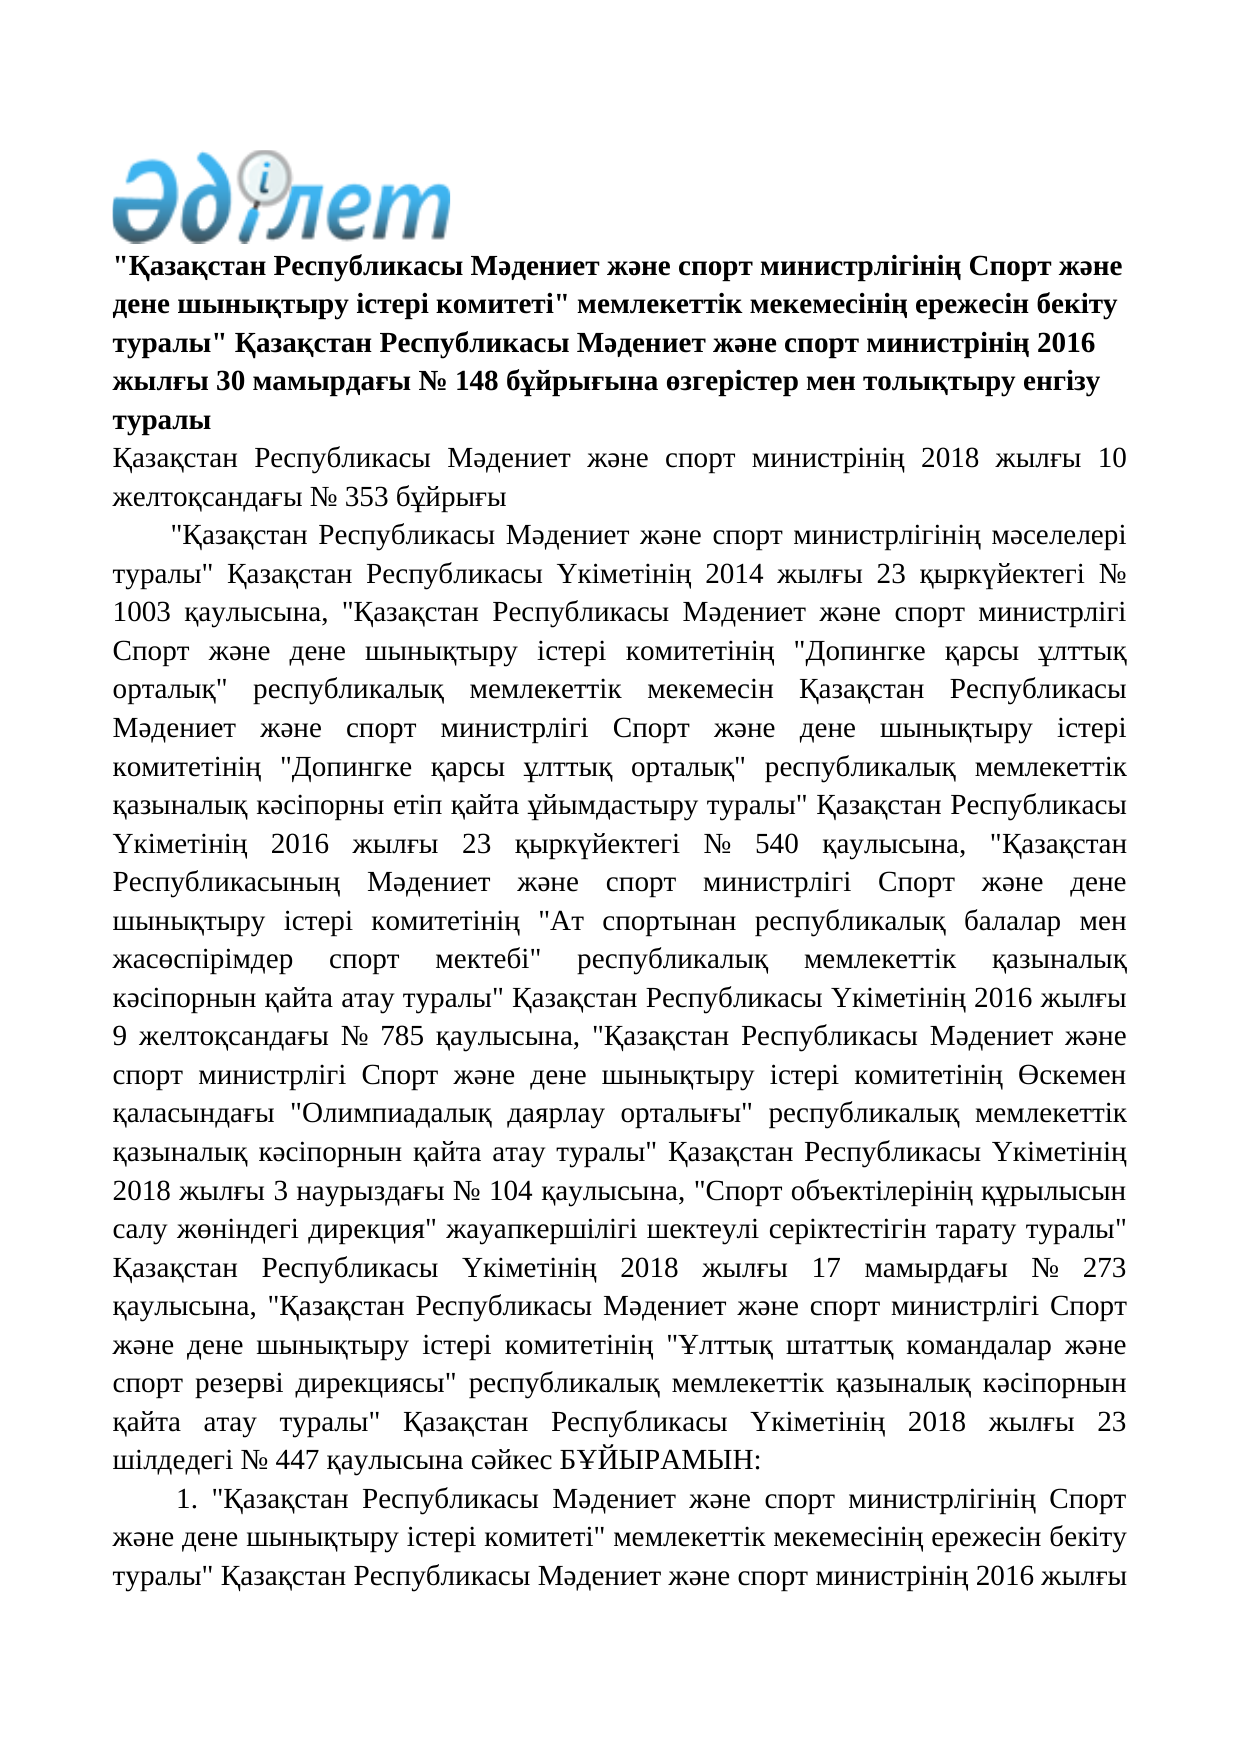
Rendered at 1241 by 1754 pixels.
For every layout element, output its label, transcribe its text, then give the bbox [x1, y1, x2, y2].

picture [112, 150, 451, 244]
text "Қазақстан Республикасы Мәдениет және спорт министрлігінің мәселелері туралы" Қазақстан Республикасы Үкіметінің 2014 жылғы 23 қыркүйектегі № 1003 қаулысына, "Қазақстан Республикасы Мәдениет және спорт министрлігі Спорт және дене шынықтыру істері комитетінің "Допингке қарсы ұлттық орталық" республикалық мемлекеттік мекемесін Қазақстан Республикасы Мәдениет және спорт министрлігі Спорт және дене шынықтыру істері комитетінің "Допингке қарсы ұлттық орталық" республикалық мемлекеттік қазыналық кәсіпорны етіп қайта ұйымдастыру туралы" Қазақстан Республикасы Үкіметінің 2016 жылғы 23 қыркүйектегі № 540 қаулысына, "Қазақстан Республикасының Мәдениет және спорт министрлігі Спорт және дене шынықтыру істері комитетінің "Ат спортынан республикалық балалар мен жасөспірімдер спорт мектебі" республикалық мемлекеттік қазыналық кәсіпорнын қайта атау туралы" Қазақстан Республикасы Үкіметінің 2016 жылғы 9 желтоқсандағы № 785 қаулысына, "Қазақстан Республикасы Мәдениет және спорт министрлігі Спорт және дене шынықтыру істері комитетінің Өскемен қаласындағы "Олимпиадалық даярлау орталығы" республикалық мемлекеттік қазыналық кәсіпорнын қайта атау туралы" Қазақстан Республикасы Үкіметінің 2018 жылғы 3 наурыздағы № 104 қаулысына, "Спорт объектілерінің құрылысын салу жөніндегі дирекция" жауапкершілігі шектеулі серіктестігін тарату туралы" Қазақстан Республикасы Үкіметінің 2018 жылғы 17 мамырдағы № 273 қаулысына, "Қазақстан Республикасы Мәдениет және спорт министрлігі Спорт және дене шынықтыру істері комитетінің "Ұлттық штаттық командалар және спорт резерві дирекциясы" республикалық мемлекеттік қазыналық кәсіпорнын қайта атау туралы" Қазақстан Республикасы Үкіметінің 2018 жылғы 23 шілдедегі № 447 қаулысына сәйкес БҰЙЫРАМЫН: [112, 517, 1128, 1476]
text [112, 1481, 1128, 1592]
text "Қазақстан Республикасы Мәдениет және спорт министрлігінің Спорт және дене шынықтыру істері комитеті" мемлекеттік мекемесінің ережесін бекіту туралы" Қазақстан Республикасы Мәдениет және спорт министрінің 2016 жылғы 30 мамырдағы № 148 бұйрығына өзгерістер мен толықтыру енгізу туралы [112, 248, 1128, 435]
text Қазақстан Республикасы Мәдениет және спорт министрінің 2018 жылғы 10 желтоқсандағы № 353 бұйрығы [112, 440, 1128, 512]
